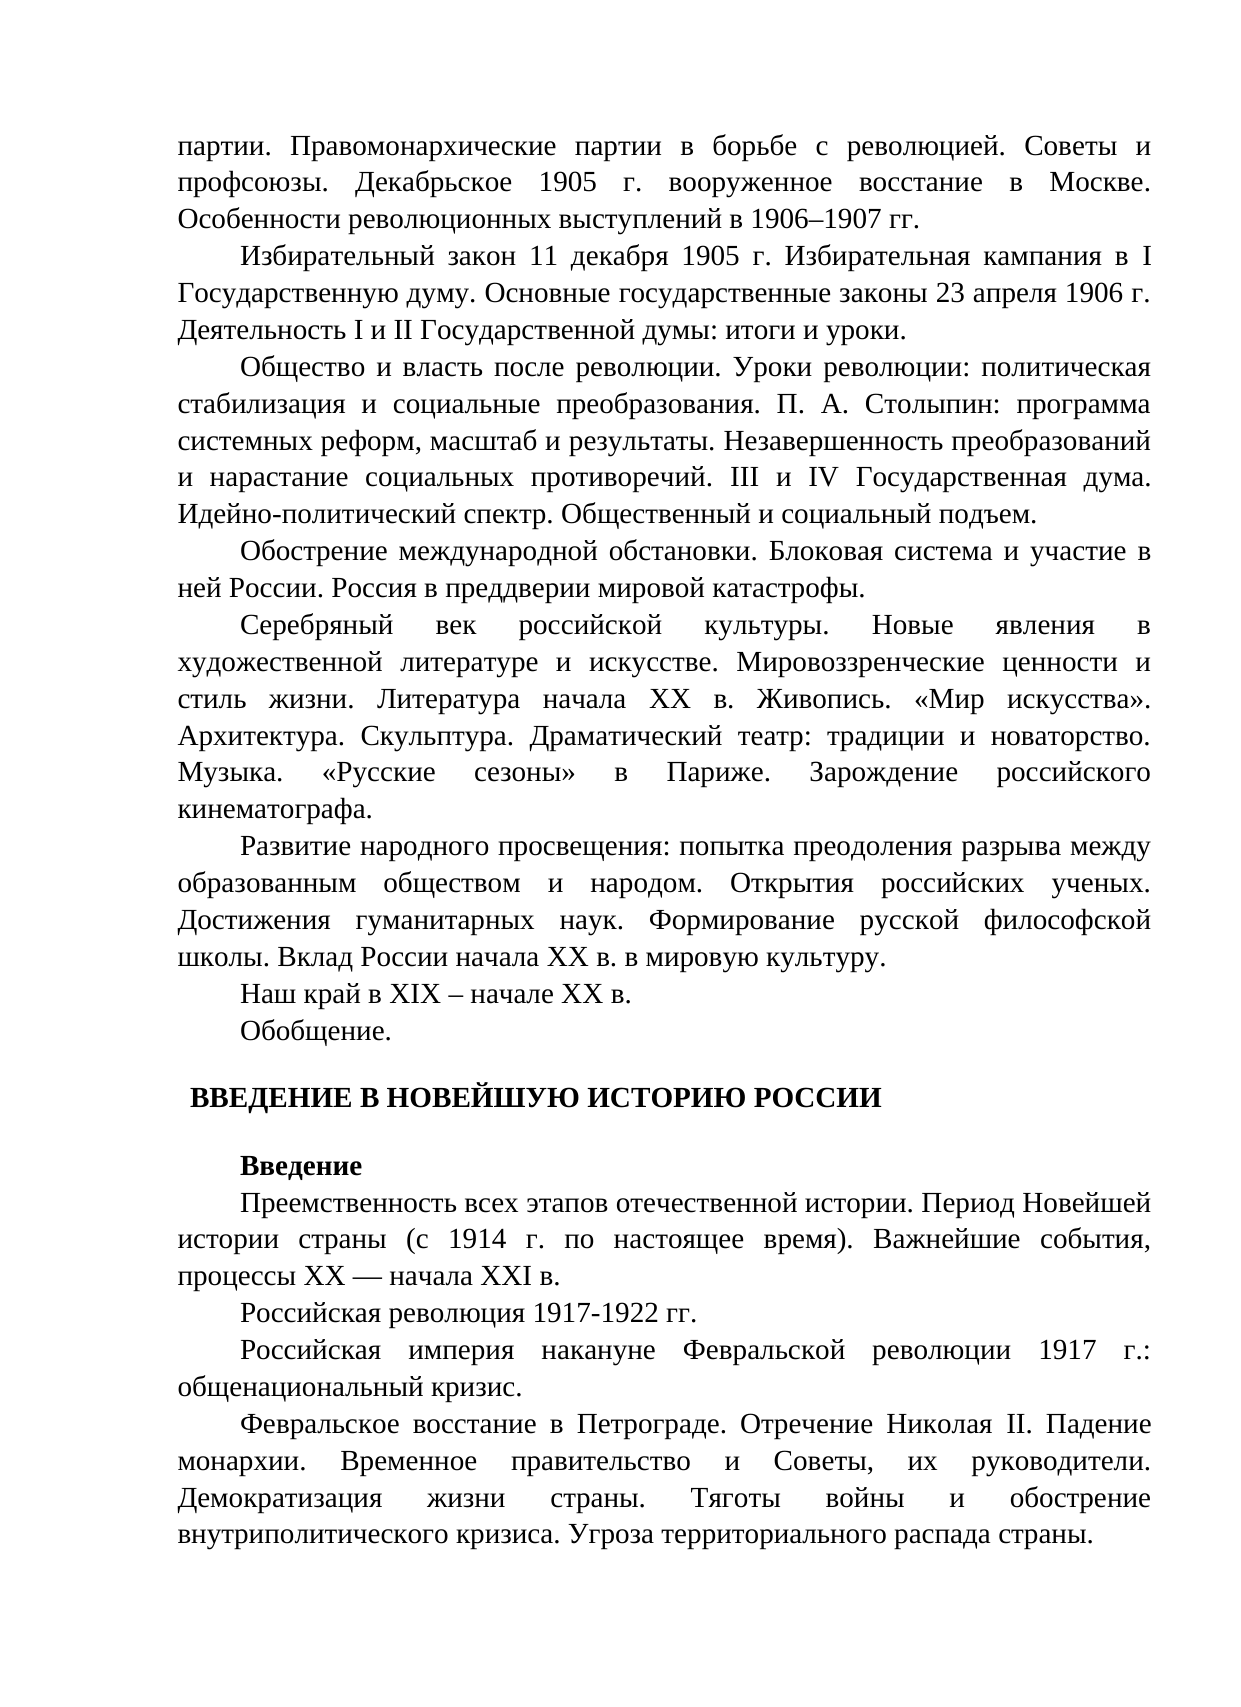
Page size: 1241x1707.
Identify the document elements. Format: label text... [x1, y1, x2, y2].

text Избирательный закон 11 декабря 1905 г. Избирательная кампания в I Государственную думу. Основные государственные законы 23 апреля 1906 г. Деятельность I и II Государственной думы: итоги и уроки. [177, 238, 1152, 346]
text Февральское восстание в Петрограде. Отречение Николая II. Падение монархии. Временное правительство и Советы, их руководители. Демократизация жизни страны. Тяготы войны и обострение внутриполитического кризиса. Угроза территориального распада страны. [177, 1406, 1152, 1550]
text Развитие народного просвещения: попытка преодоления разрыва между образованным обществом и народом. Открытия российских ученых. Достижения гуманитарных наук. Формирование русской философской школы. Вклад России начала XX в. в мировую культуру. [177, 828, 1152, 972]
text Российская империя накануне Февральской революции 1917 г.: общенациональный кризис. [177, 1332, 1152, 1403]
text Обострение международной обстановки. Блоковая система и участие в ней России. Россия в преддверии мировой катастрофы. [177, 533, 1152, 604]
text Российская революция 1917-1922 гг. [177, 1295, 1152, 1329]
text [177, 128, 1152, 235]
text Общество и власть после революции. Уроки революции: политическая стабилизация и социальные преобразования. П. А. Столыпин: программа системных реформ, масштаб и результаты. Незавершенность преобразований и нарастание социальных противоречий. III и IV Государственная дума. Идейно-политический спектр. Общественный и социальный подъем. [177, 349, 1152, 530]
text Преемственность всех этапов отечественной истории. Период Новейшей истории страны (с 1914 г. по настоящее время). Важнейшие события, процессы ХХ — начала XXI в. [177, 1185, 1152, 1292]
text Серебряный век российской культуры. Новые явления в художественной литературе и искусстве. Мировоззренческие ценности и стиль жизни. Литература начала XX в. Живопись. «Мир искусства». Архитектура. Скульптура. Драматический театр: традиции и новаторство. Музыка. «Русские сезоны» в Париже. Зарождение российского кинематографа. [177, 607, 1152, 825]
text ВВЕДЕНИЕ В НОВЕЙШУЮ ИСТОРИЮ РОССИИ [190, 1080, 1152, 1114]
text Введение [177, 1148, 1152, 1181]
text Наш край в XIX – начале ХХ в. [177, 976, 1152, 1009]
text Обобщение. [177, 1013, 1152, 1046]
